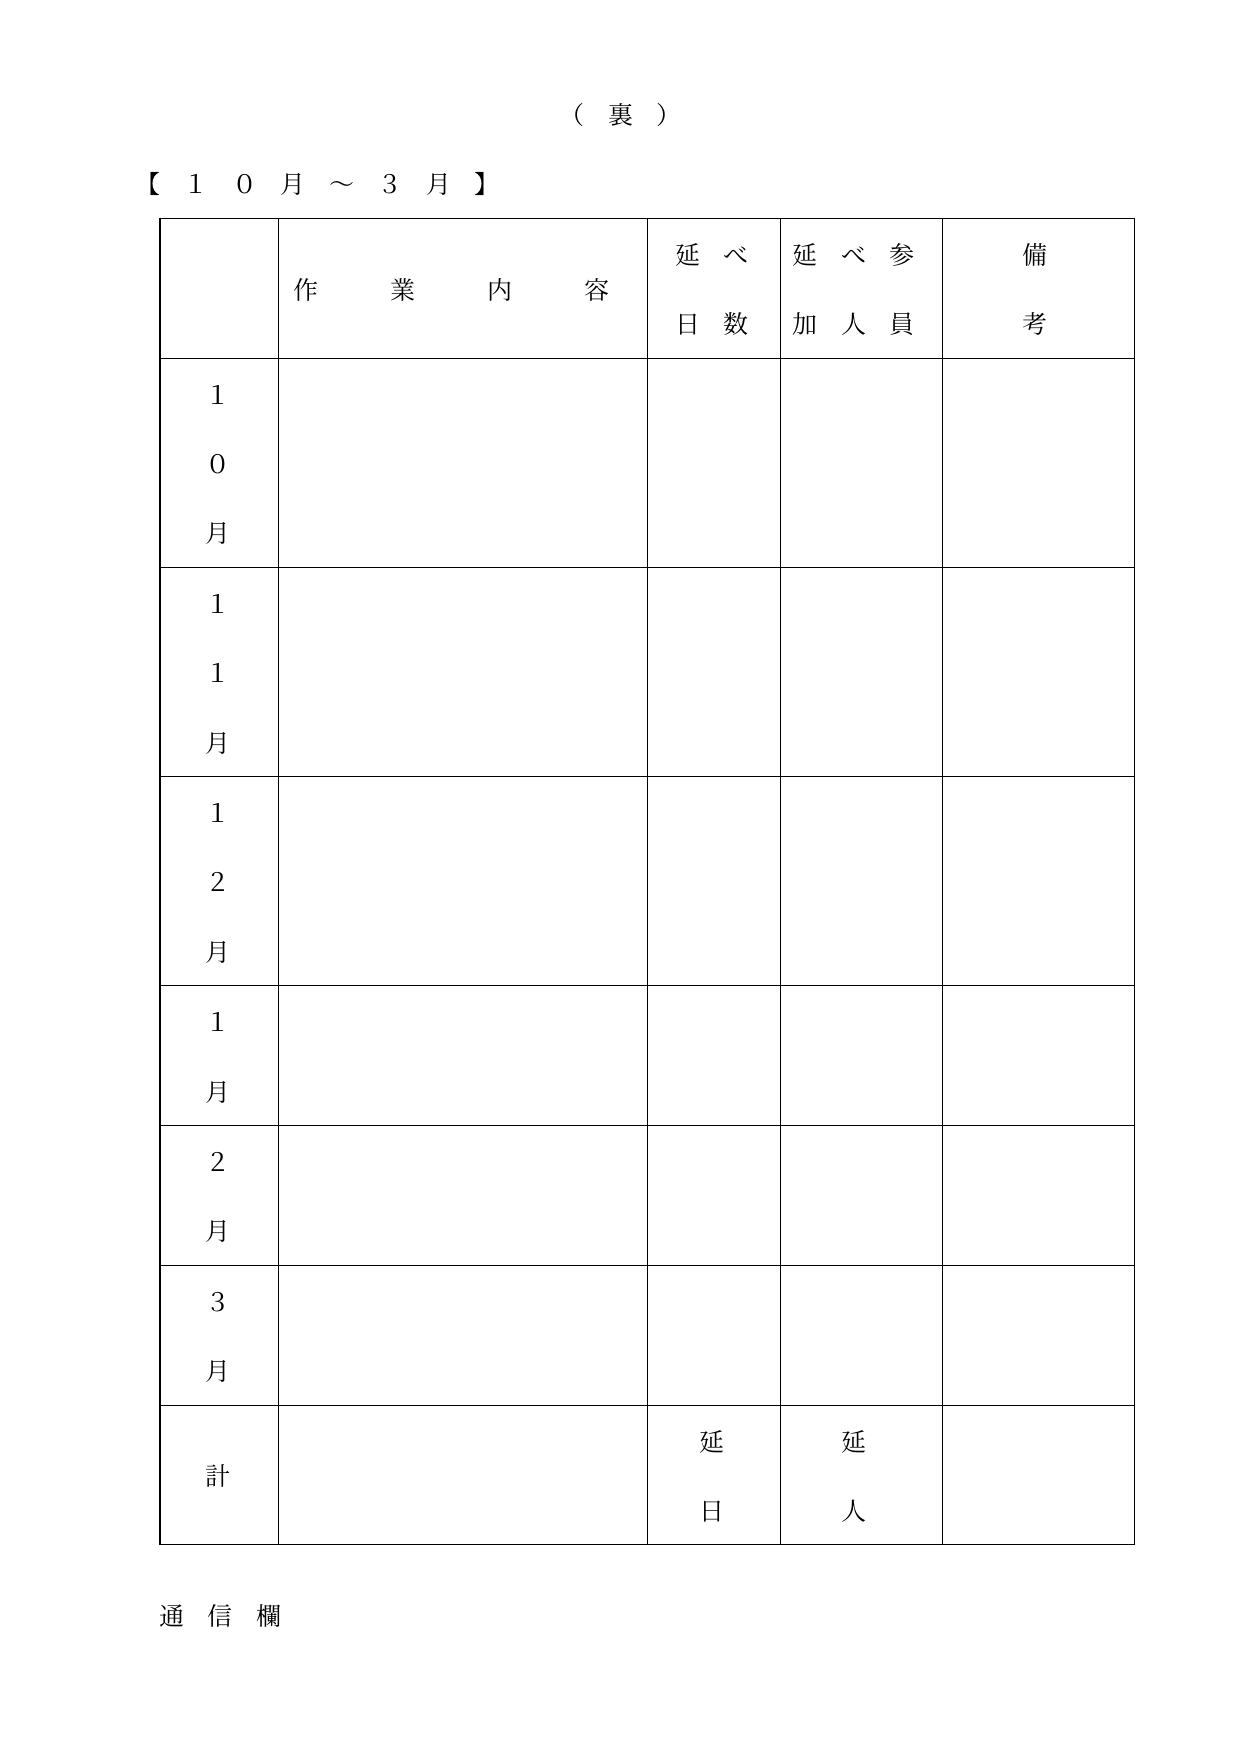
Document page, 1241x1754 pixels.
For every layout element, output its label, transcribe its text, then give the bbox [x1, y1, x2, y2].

text （裏） [104, 79, 1154, 148]
table_header [161, 219, 278, 358]
table_cell [648, 359, 780, 567]
table_header 備 考 [943, 219, 1134, 358]
text 【１０月～３月】 [105, 148, 1154, 218]
table_cell １１ 月 [161, 568, 278, 776]
table_cell [781, 777, 942, 985]
table_cell １２ 月 [161, 777, 278, 985]
table_cell [279, 777, 647, 985]
text 通信欄 [86, 1580, 1154, 1649]
table_cell 延 人 [781, 1406, 942, 1544]
table_cell [648, 986, 780, 1125]
table_cell [781, 568, 942, 776]
table_cell [943, 568, 1134, 776]
table_cell [648, 777, 780, 985]
table_cell [781, 1266, 942, 1404]
table_cell [943, 1406, 1134, 1544]
table_cell [648, 568, 780, 776]
table_cell [943, 359, 1134, 567]
table_cell [943, 1126, 1134, 1265]
table_cell [279, 1266, 647, 1404]
table_cell [943, 986, 1134, 1125]
table_cell [279, 986, 647, 1125]
table_cell １ 月 [161, 986, 278, 1125]
table_cell [781, 1126, 942, 1265]
table_cell [648, 1266, 780, 1404]
table_cell １０ 月 [161, 359, 278, 567]
table_cell [943, 777, 1134, 985]
table_cell [781, 359, 942, 567]
table_header 延べ日数 [648, 219, 780, 358]
table_cell [943, 1266, 1134, 1404]
table_cell [279, 359, 647, 567]
table_header 延べ参加人員 [781, 219, 942, 358]
table_cell [279, 568, 647, 776]
table_cell 延 日 [648, 1406, 780, 1544]
table_cell [648, 1126, 780, 1265]
table_cell ３ 月 [161, 1266, 278, 1404]
table_cell [781, 986, 942, 1125]
table_cell [279, 1406, 647, 1544]
table_cell [279, 1126, 647, 1265]
table_cell 計 [161, 1406, 278, 1544]
table_cell ２ 月 [161, 1126, 278, 1265]
table_header 作 業 内 容 [279, 219, 647, 358]
